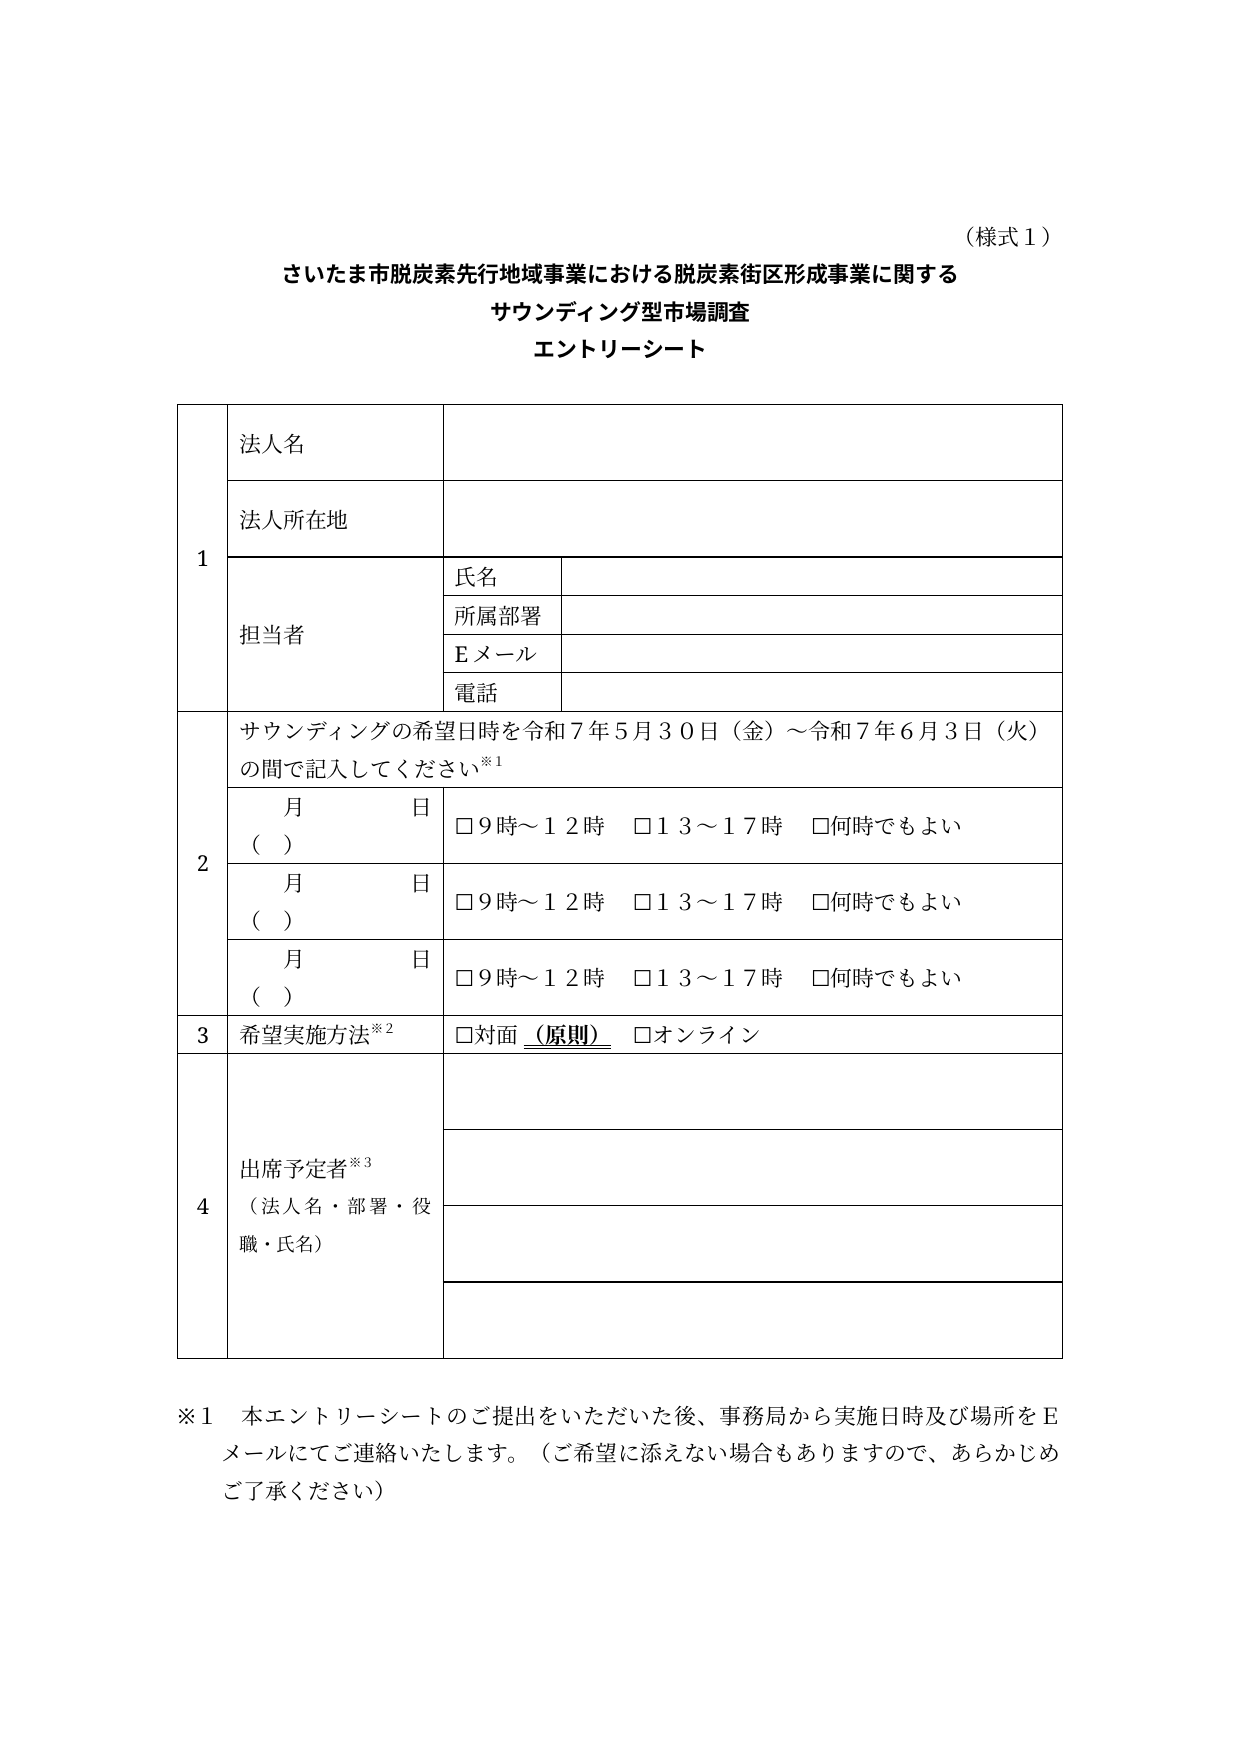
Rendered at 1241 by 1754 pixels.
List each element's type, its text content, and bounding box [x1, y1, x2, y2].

table_cell [444, 1206, 1062, 1281]
table_cell [444, 481, 1062, 556]
table_cell 月 日（ ） [228, 940, 443, 1015]
text エントリーシート [177, 329, 1063, 367]
table_header 法人名 [228, 405, 443, 480]
table_cell [562, 596, 1062, 633]
text （様式１） [177, 217, 1063, 254]
table_cell 希望実施方法※２ [228, 1016, 443, 1053]
table_cell [562, 558, 1062, 595]
table_cell 法人所在地 [228, 481, 443, 556]
table_cell 氏名 [444, 558, 561, 595]
table_cell [444, 1283, 1062, 1357]
table_cell ☐９時～１２時 ☐１３～１７時 ☐何時でもよい [444, 940, 1062, 1015]
table_cell ☐対面 （原則） ☐オンライン [444, 1016, 1062, 1053]
table_cell サウンディングの希望日時を令和７年５月３０日（金）～令和７年６月３日（火）の間で記入してください※１ [228, 712, 1062, 787]
table_cell [562, 635, 1062, 672]
table_header 1 [178, 405, 227, 711]
table_cell 担当者 [228, 558, 443, 711]
table_header [444, 405, 1062, 480]
table_cell [444, 1130, 1062, 1205]
table_cell [444, 1054, 1062, 1129]
table_cell 出席予定者※３ （法人名・部署・役職・氏名） [228, 1054, 443, 1357]
text さいたま市脱炭素先行地域事業における脱炭素街区形成事業に関する [177, 254, 1063, 292]
table_cell 月 日（ ） [228, 788, 443, 863]
table_cell 4 [178, 1054, 227, 1357]
table_cell ☐９時～１２時 ☐１３～１７時 ☐何時でもよい [444, 788, 1062, 863]
table_cell 2 [178, 712, 227, 1015]
text サウンディング型市場調査 [177, 292, 1063, 329]
table_cell [562, 673, 1062, 711]
table_cell ☐９時～１２時 ☐１３～１７時 ☐何時でもよい [444, 864, 1062, 939]
table_cell 電話 [444, 673, 561, 711]
table_cell 3 [178, 1016, 227, 1053]
text ※１ 本エントリーシートのご提出をいただいた後、事務局から実施日時及び場所をＥメールにてご連絡いたします。（ご希望に添えない場合もありますので、あらかじめご了承ください） [177, 1396, 1063, 1508]
table_cell Eメール [444, 635, 561, 672]
table_cell 月 日（ ） [228, 864, 443, 939]
table_cell 所属部署 [444, 596, 561, 633]
